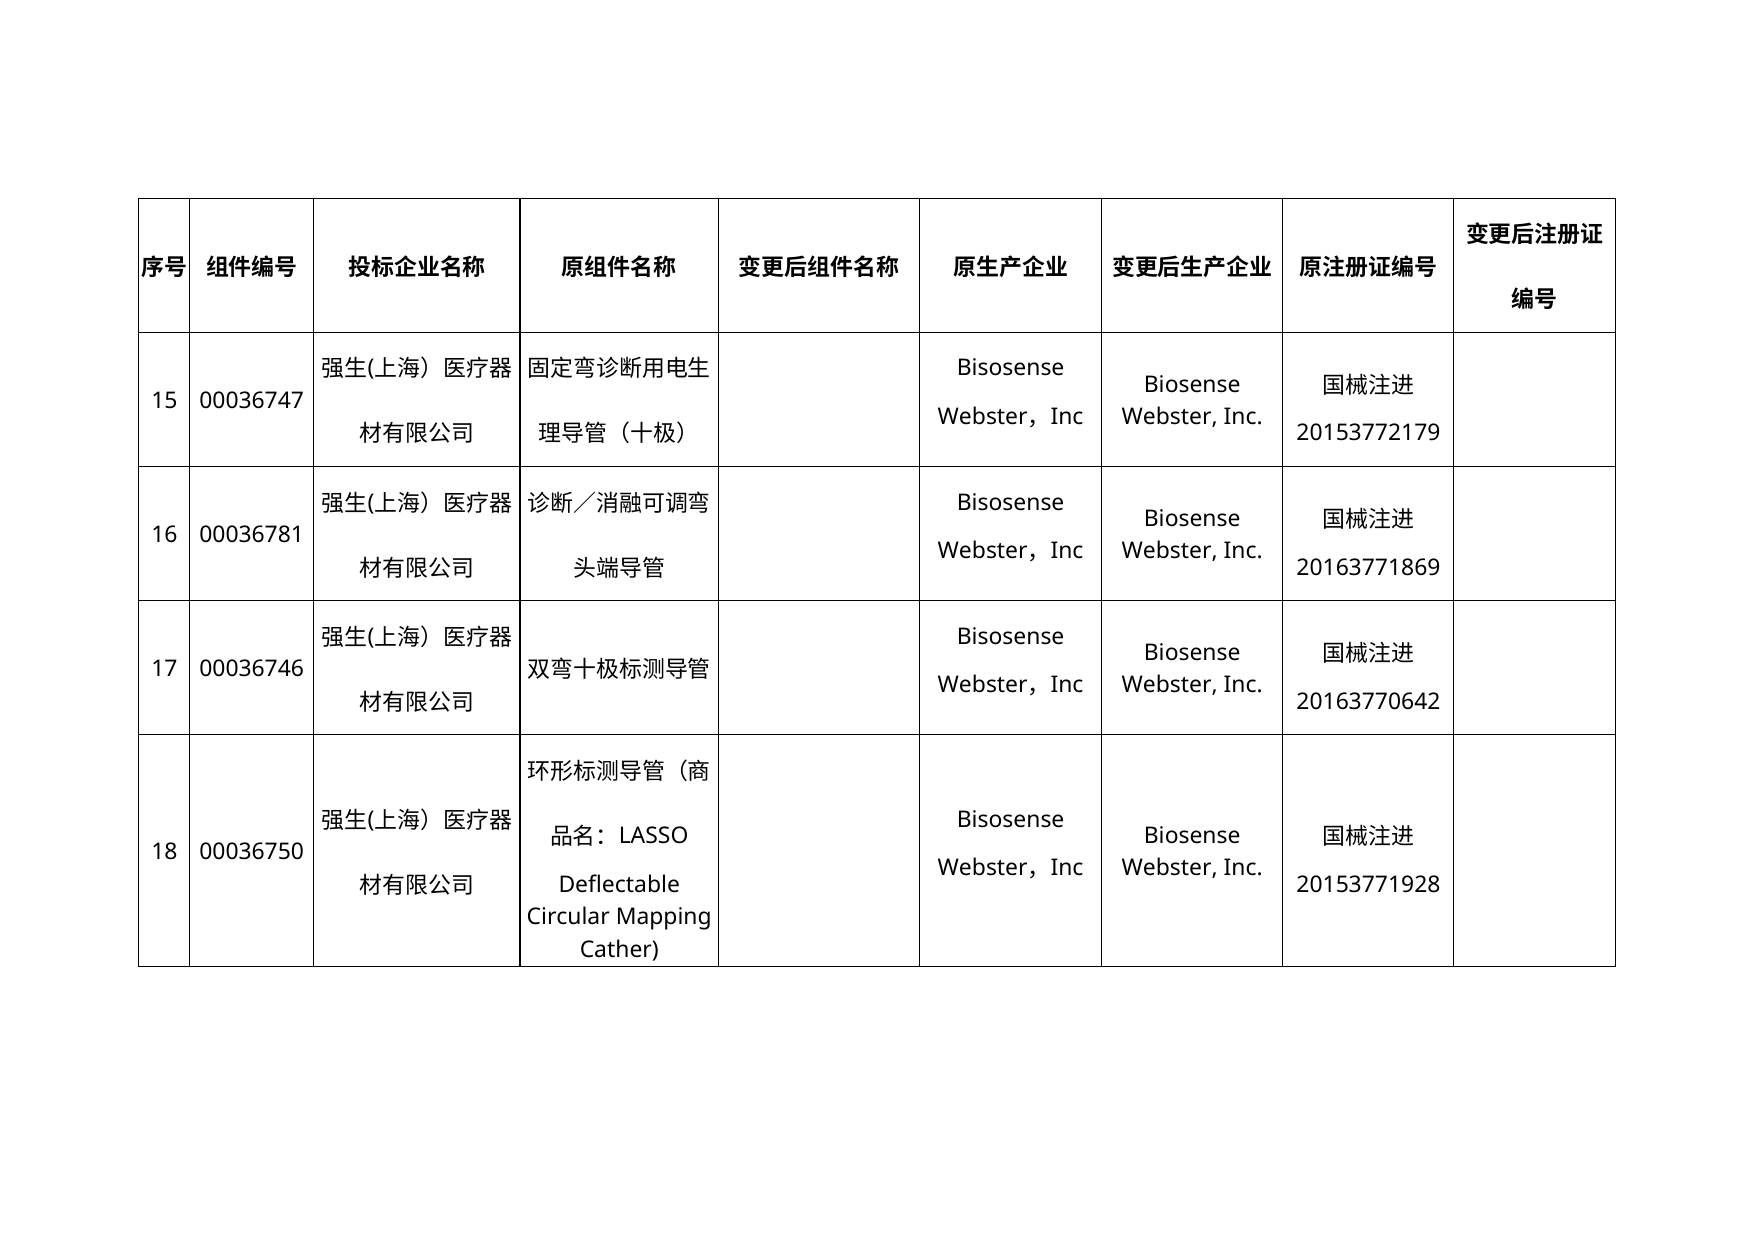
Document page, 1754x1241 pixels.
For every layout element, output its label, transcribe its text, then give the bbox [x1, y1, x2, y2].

table_header 序号 [139, 199, 189, 332]
table_cell 强生(上海）医疗器材有限公司 [314, 467, 519, 600]
table_cell 国械注进20153771928 [1283, 735, 1453, 966]
table_cell [1454, 601, 1615, 734]
table_cell 18 [139, 735, 189, 966]
table_header 投标企业名称 [314, 199, 519, 332]
table_header 变更后注册证编号 [1454, 199, 1615, 332]
table_cell 国械注进20163771869 [1283, 467, 1453, 600]
table_cell 双弯十极标测导管 [521, 601, 718, 734]
table_cell 00036747 [190, 333, 313, 466]
table_cell [1454, 333, 1615, 466]
table_header 原注册证编号 [1283, 199, 1453, 332]
table_header 变更后生产企业 [1102, 199, 1282, 332]
table_cell 15 [139, 333, 189, 466]
table_cell 00036746 [190, 601, 313, 734]
table_cell Bisosense Webster，Inc [920, 333, 1101, 466]
table_cell [719, 601, 919, 734]
table_cell 16 [139, 467, 189, 600]
table_cell Biosense Webster, Inc. [1102, 735, 1282, 966]
table_header 组件编号 [190, 199, 313, 332]
table_cell Bisosense Webster，Inc [920, 735, 1101, 966]
table_cell Bisosense Webster，Inc [920, 601, 1101, 734]
table_cell 17 [139, 601, 189, 734]
table_cell Biosense Webster, Inc. [1102, 333, 1282, 466]
table_cell 国械注进20153772179 [1283, 333, 1453, 466]
table_header 原生产企业 [920, 199, 1101, 332]
table_cell 强生(上海）医疗器材有限公司 [314, 601, 519, 734]
table_cell Biosense Webster, Inc. [1102, 601, 1282, 734]
table_cell 00036750 [190, 735, 313, 966]
table_cell [719, 735, 919, 966]
table_cell 环形标测导管（商品名：LASSO Deflectable Circular Mapping Cather) [521, 735, 718, 966]
table_cell [1454, 735, 1615, 966]
table_cell [719, 467, 919, 600]
table_cell [719, 333, 919, 466]
table_cell 00036781 [190, 467, 313, 600]
table_cell Biosense Webster, Inc. [1102, 467, 1282, 600]
table_header 变更后组件名称 [719, 199, 919, 332]
table_cell Bisosense Webster，Inc [920, 467, 1101, 600]
table_cell 国械注进20163770642 [1283, 601, 1453, 734]
table_cell 诊断／消融可调弯头端导管 [521, 467, 718, 600]
table_cell 强生(上海）医疗器材有限公司 [314, 333, 519, 466]
table_header 原组件名称 [521, 199, 718, 332]
table_cell 强生(上海）医疗器材有限公司 [314, 735, 519, 966]
table_cell 固定弯诊断用电生理导管（十极） [521, 333, 718, 466]
table_cell [1454, 467, 1615, 600]
